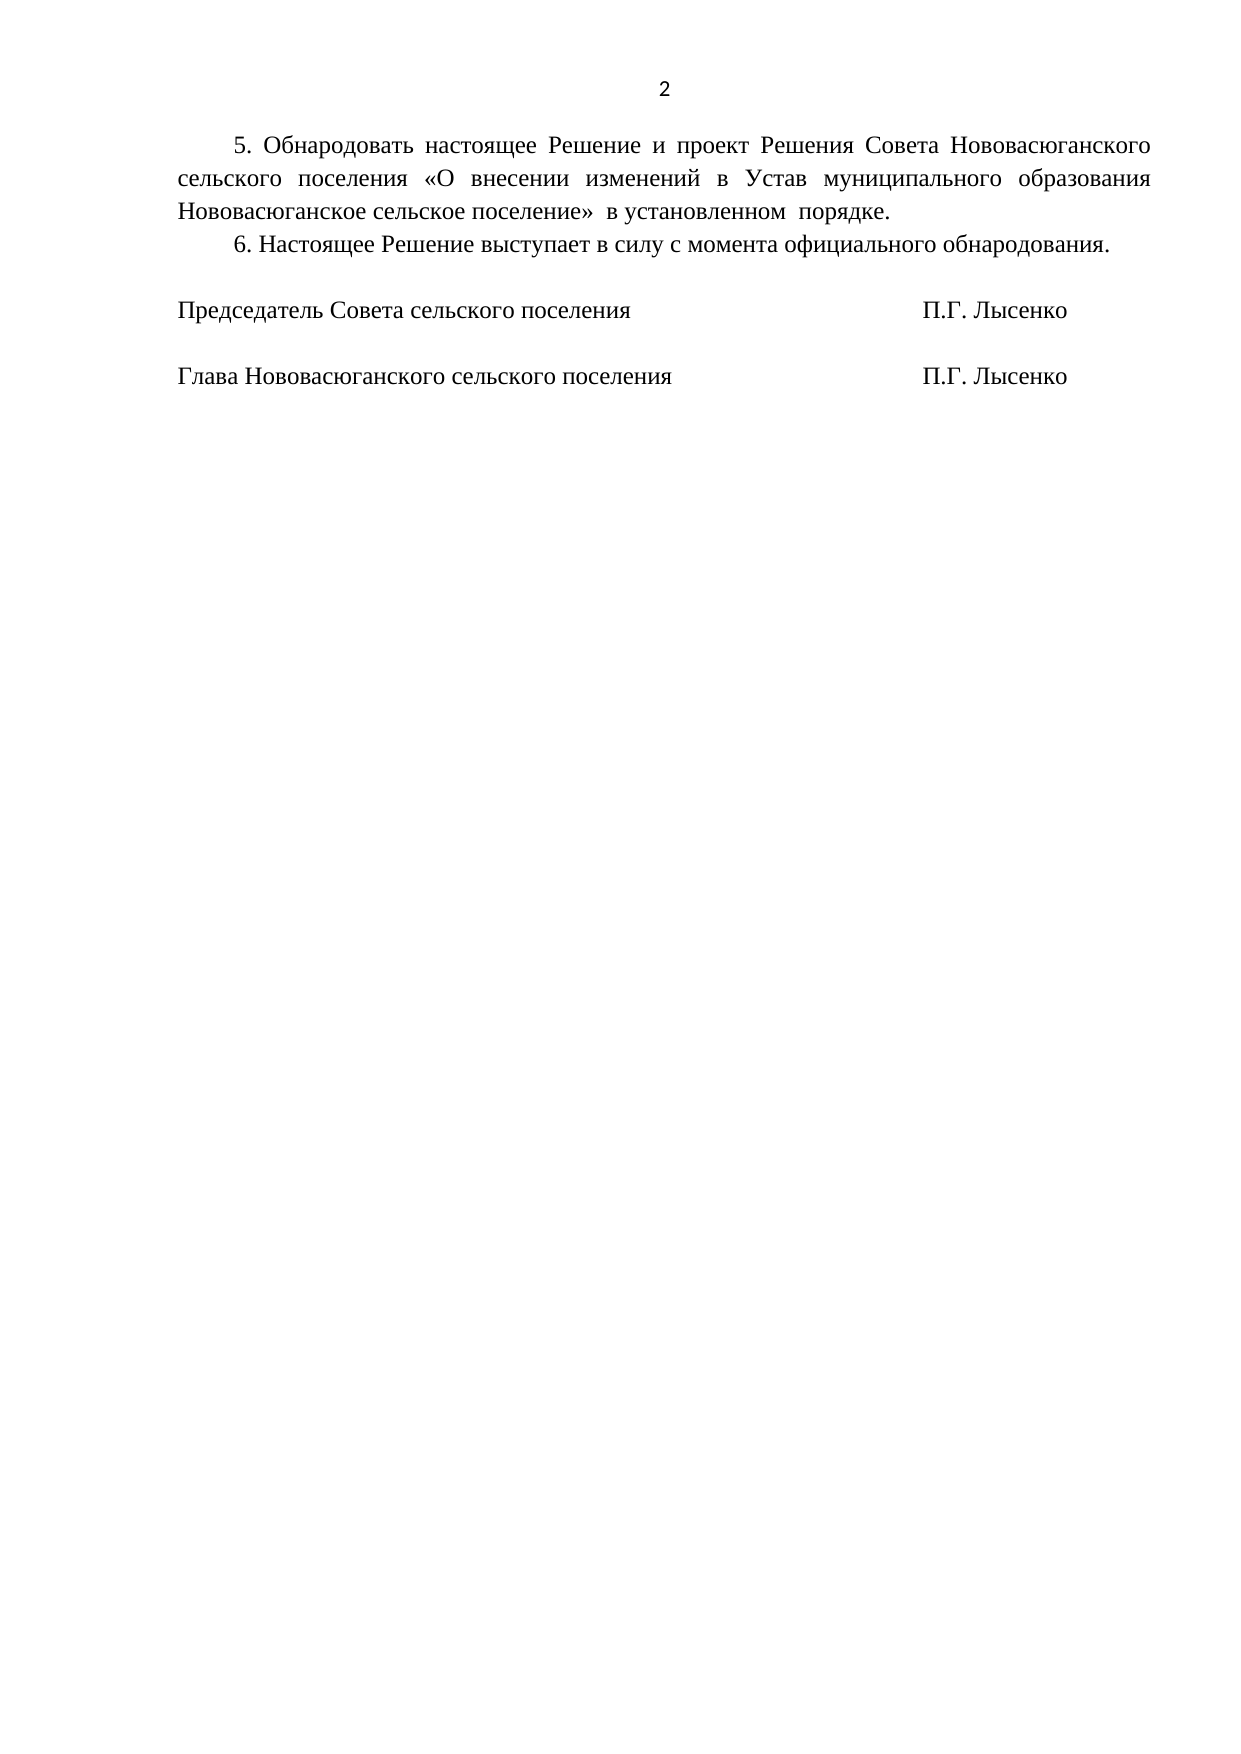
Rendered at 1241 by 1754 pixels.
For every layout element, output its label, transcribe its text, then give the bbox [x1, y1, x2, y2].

text 5. Обнародовать настоящее Решение и проект Решения Совета Нововасюганского сельского поселения «О внесении изменений в Устав муниципального образования Нововасюганское сельское поселение» в установленном порядке. [177, 130, 1152, 225]
text 6. Настоящее Решение выступает в силу с момента официального обнародования. [158, 229, 1152, 258]
text Председатель Совета сельского поселения П.Г. Лысенко [177, 295, 1152, 324]
text Глава Нововасюганского сельского поселения П.Г. Лысенко [177, 361, 1152, 390]
